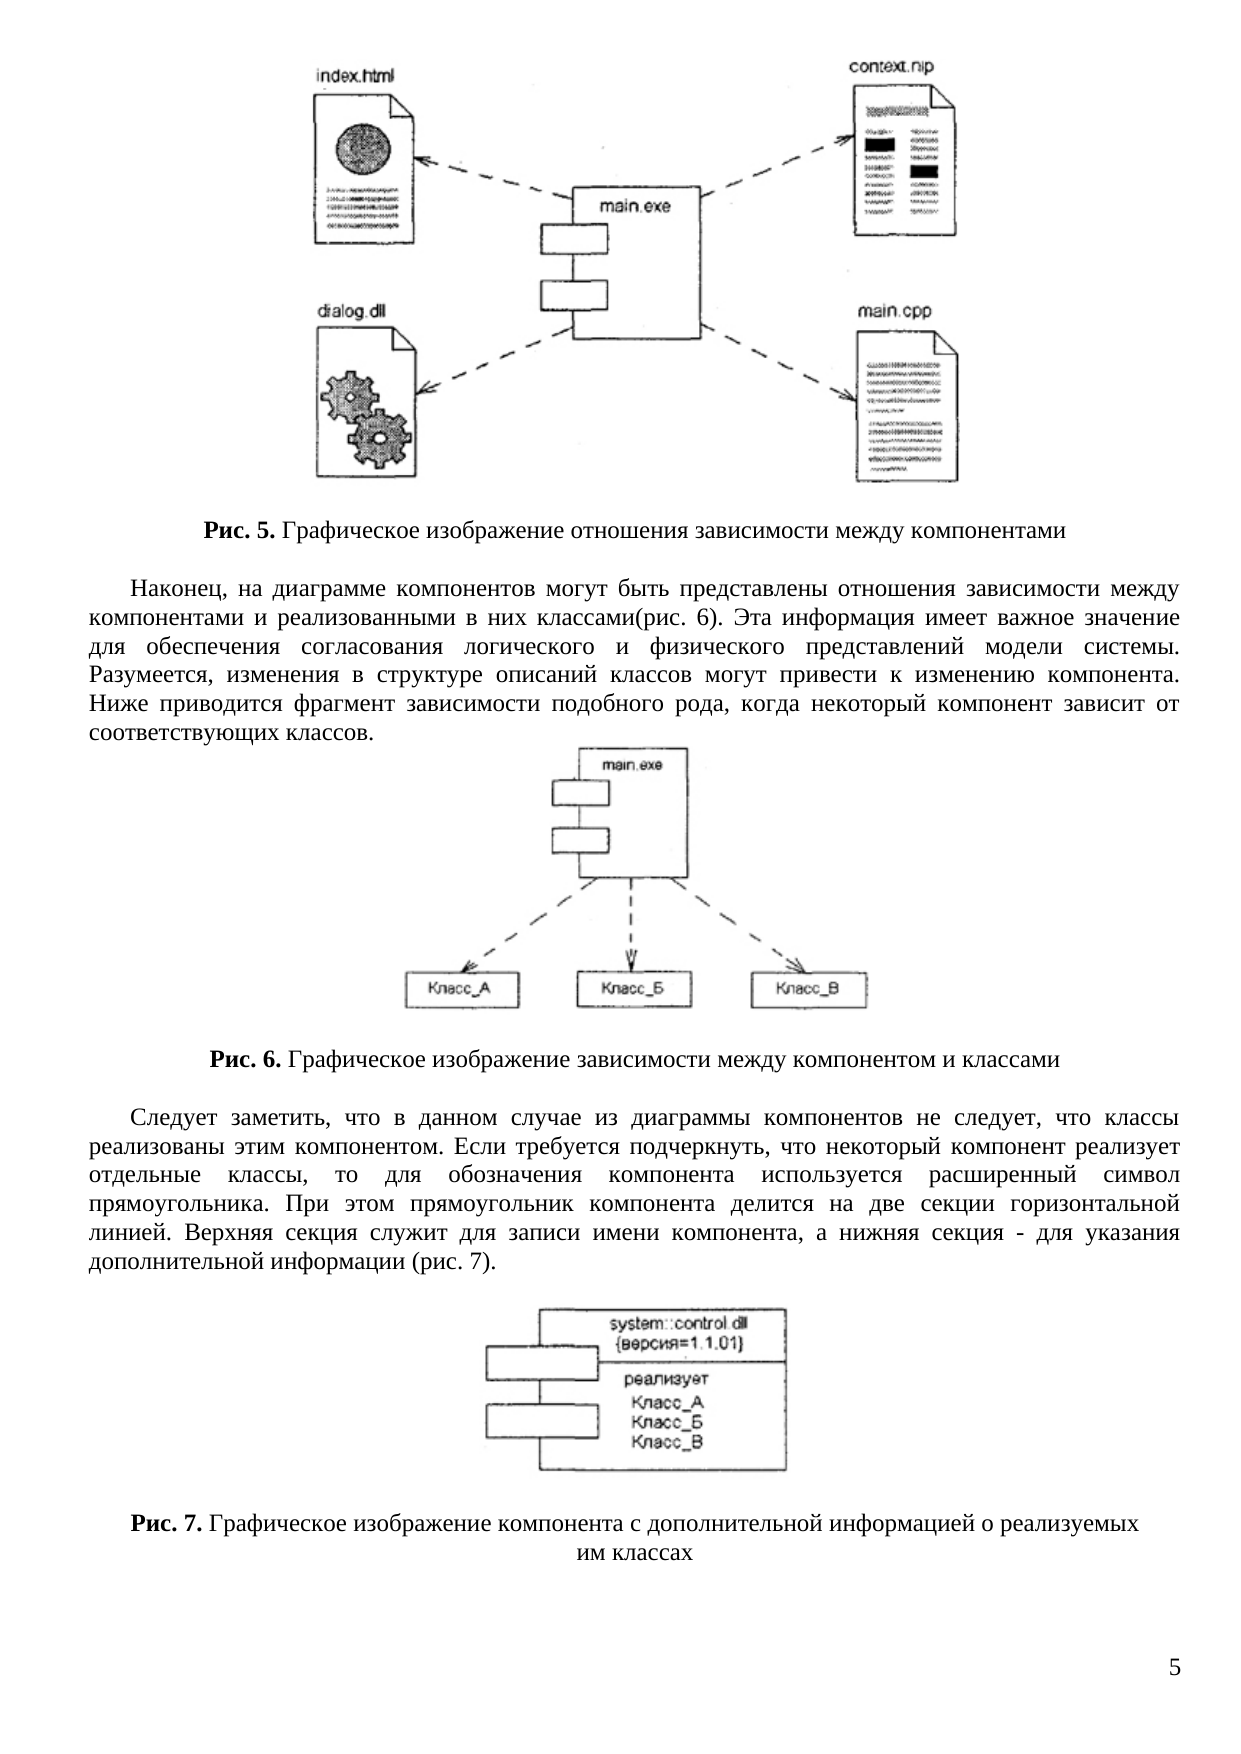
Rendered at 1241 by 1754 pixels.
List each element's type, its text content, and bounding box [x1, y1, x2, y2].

text Следует заметить, что в данном случае из диаграммы компонентов не следует, что классы реализованы этим компонентом. Если требуется подчеркнуть, что некоторый компонент реализует отдельные классы, то для обозначения компонента используется расширенный символ прямоугольника. При этом прямоугольник компонента делится на две секции горизонтальной линией. Верхняя секция служит для записи имени компонента, а нижняя секция - для указания дополнительной информации (рис. 7). [89, 1102, 1181, 1274]
picture [400, 745, 869, 1015]
text им классах [89, 1537, 1181, 1565]
picture [478, 1303, 792, 1479]
text Наконец, на диаграмме компонентов могут быть представлены отношения зависимости между компонентами и реализованными в них классами(рис. 6). Эта информация имеет важное значение для обеспечения согласования логического и физического представлений модели системы. Разумеется, изменения в структуре описаний классов могут привести к изменению компонента. Ниже приводится фрагмент зависимости подобного рода, когда некоторый компонент зависит от соответствующих классов. [89, 573, 1181, 746]
text Рис. 7. Графическое изображение компонента с дополнительной информацией о реализуемых [89, 1508, 1181, 1537]
picture [310, 59, 960, 487]
text Рис. 5. Графическое изображение отношения зависимости между компонентами [89, 515, 1181, 544]
text Рис. 6. Графическое изображение зависимости между компонентом и классами [89, 1044, 1181, 1073]
